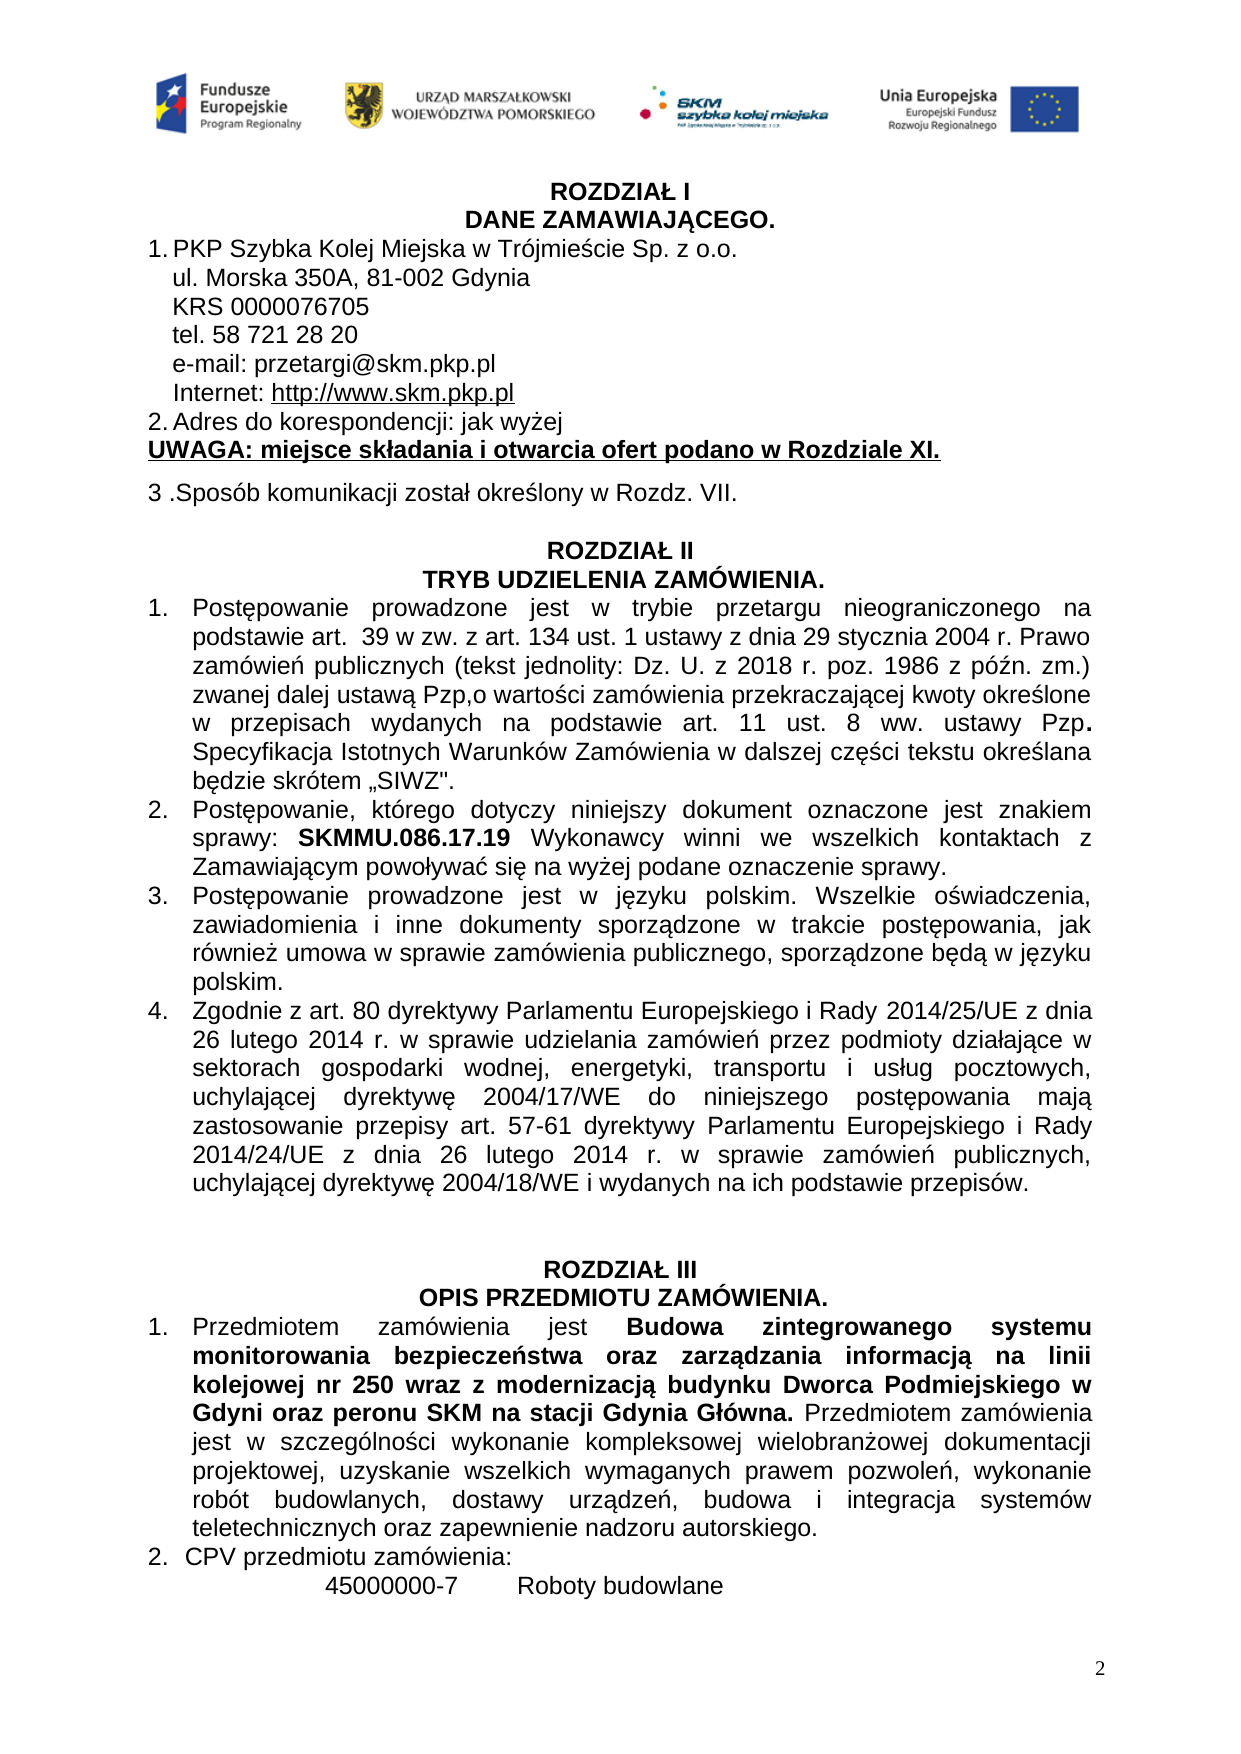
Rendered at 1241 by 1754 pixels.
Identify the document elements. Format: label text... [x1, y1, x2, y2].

list CPV przedmiotu zamówienia: [148, 1542, 1093, 1571]
text 45000000-7 Roboty budowlane [325, 1571, 1093, 1599]
text 3 .Sposób komunikacji został określony w Rozdz. VII. [148, 478, 1093, 507]
text ROZDZIAŁ II [148, 536, 1093, 564]
text 2. Adres do korespondencji: jak wyżej [148, 406, 1093, 435]
text Internet: http://www.skm.pkp.pl [173, 378, 1093, 406]
list Postępowanie, którego dotyczy niniejszy dokument oznaczone jest znakiem sprawy: SKMMU.086.17.19 Wykonawcy winni we wszelkich kontaktach z Zamawiającym powoływać się na wyżej podane oznaczenie sprawy. [148, 794, 1093, 881]
text ROZDZIAŁ I [148, 176, 1093, 205]
list Postępowanie prowadzone jest w języku polskim. Wszelkie oświadczenia, zawiadomienia i inne dokumenty sporządzone w trakcie postępowania, jak również umowa w sprawie zamówienia publicznego, sporządzone będą w języku polskim. [148, 881, 1093, 996]
list Postępowanie prowadzone jest w trybie przetargu nieograniczonego na podstawie art. 39 w zw. z art. 134 ust. 1 ustawy z dnia 29 stycznia 2004 r. Prawo zamówień publicznych (tekst jednolity: Dz. U. z 2018 r. poz. 1986 z późn. zm.) zwanej dalej ustawą Pzp,o wartości zamówienia przekraczającej kwoty określone w przepisach wydanych na podstawie art. 11 ust. 8 ww. ustawy Pzp. Specyfikacja Istotnych Warunków Zamówienia w dalszej części tekstu określana będzie skrótem „SIWZ". [148, 593, 1093, 794]
text KRS 0000076705 [172, 291, 541, 320]
text DANE ZAMAWIAJĄCEGO. [148, 205, 1093, 234]
text e-mail: przetargi@skm.pkp.pl [172, 349, 541, 378]
text ROZDZIAŁ III [148, 1254, 1093, 1283]
text ul. Morska 350A, 81-002 Gdynia [172, 263, 541, 291]
picture [147, 73, 1093, 148]
text 1. PKP Szybka Kolej Miejska w Trójmieście Sp. z o.o. [148, 234, 1093, 263]
text TRYB UDZIELENIA ZAMÓWIENIA. [148, 564, 1093, 593]
list Zgodnie z art. 80 dyrektywy Parlamentu Europejskiego i Rady 2014/25/UE z dnia 26 lutego 2014 r. w sprawie udzielania zamówień przez podmioty działające w sektorach gospodarki wodnej, energetyki, transportu i usług pocztowych, uchylającej dyrektywę 2004/17/WE do niniejszego postępowania mają zastosowanie przepisy art. 57-61 dyrektywy Parlamentu Europejskiego i Rady 2014/24/UE z dnia 26 lutego 2014 r. w sprawie zamówień publicznych, uchylającej dyrektywę 2004/18/WE i wydanych na ich podstawie przepisów. [148, 996, 1093, 1197]
text UWAGA: miejsce składania i otwarcia ofert podano w Rozdziale XI. [148, 435, 1093, 464]
text tel. 58 721 28 20 [172, 320, 541, 349]
list Przedmiotem zamówienia jest Budowa zintegrowanego systemu monitorowania bezpieczeństwa oraz zarządzania informacją na linii kolejowej nr 250 wraz z modernizacją budynku Dworca Podmiejskiego w Gdyni oraz peronu SKM na stacji Gdynia Główna. Przedmiotem zamówienia jest w szczególności wykonanie kompleksowej wielobranżowej dokumentacji projektowej, uzyskanie wszelkich wymaganych prawem pozwoleń, wykonanie robót budowlanych, dostawy urządzeń, budowa i integracja systemów teletechnicznych oraz zapewnienie nadzoru autorskiego. [148, 1312, 1093, 1542]
text OPIS PRZEDMIOTU ZAMÓWIENIA. [148, 1283, 1093, 1312]
